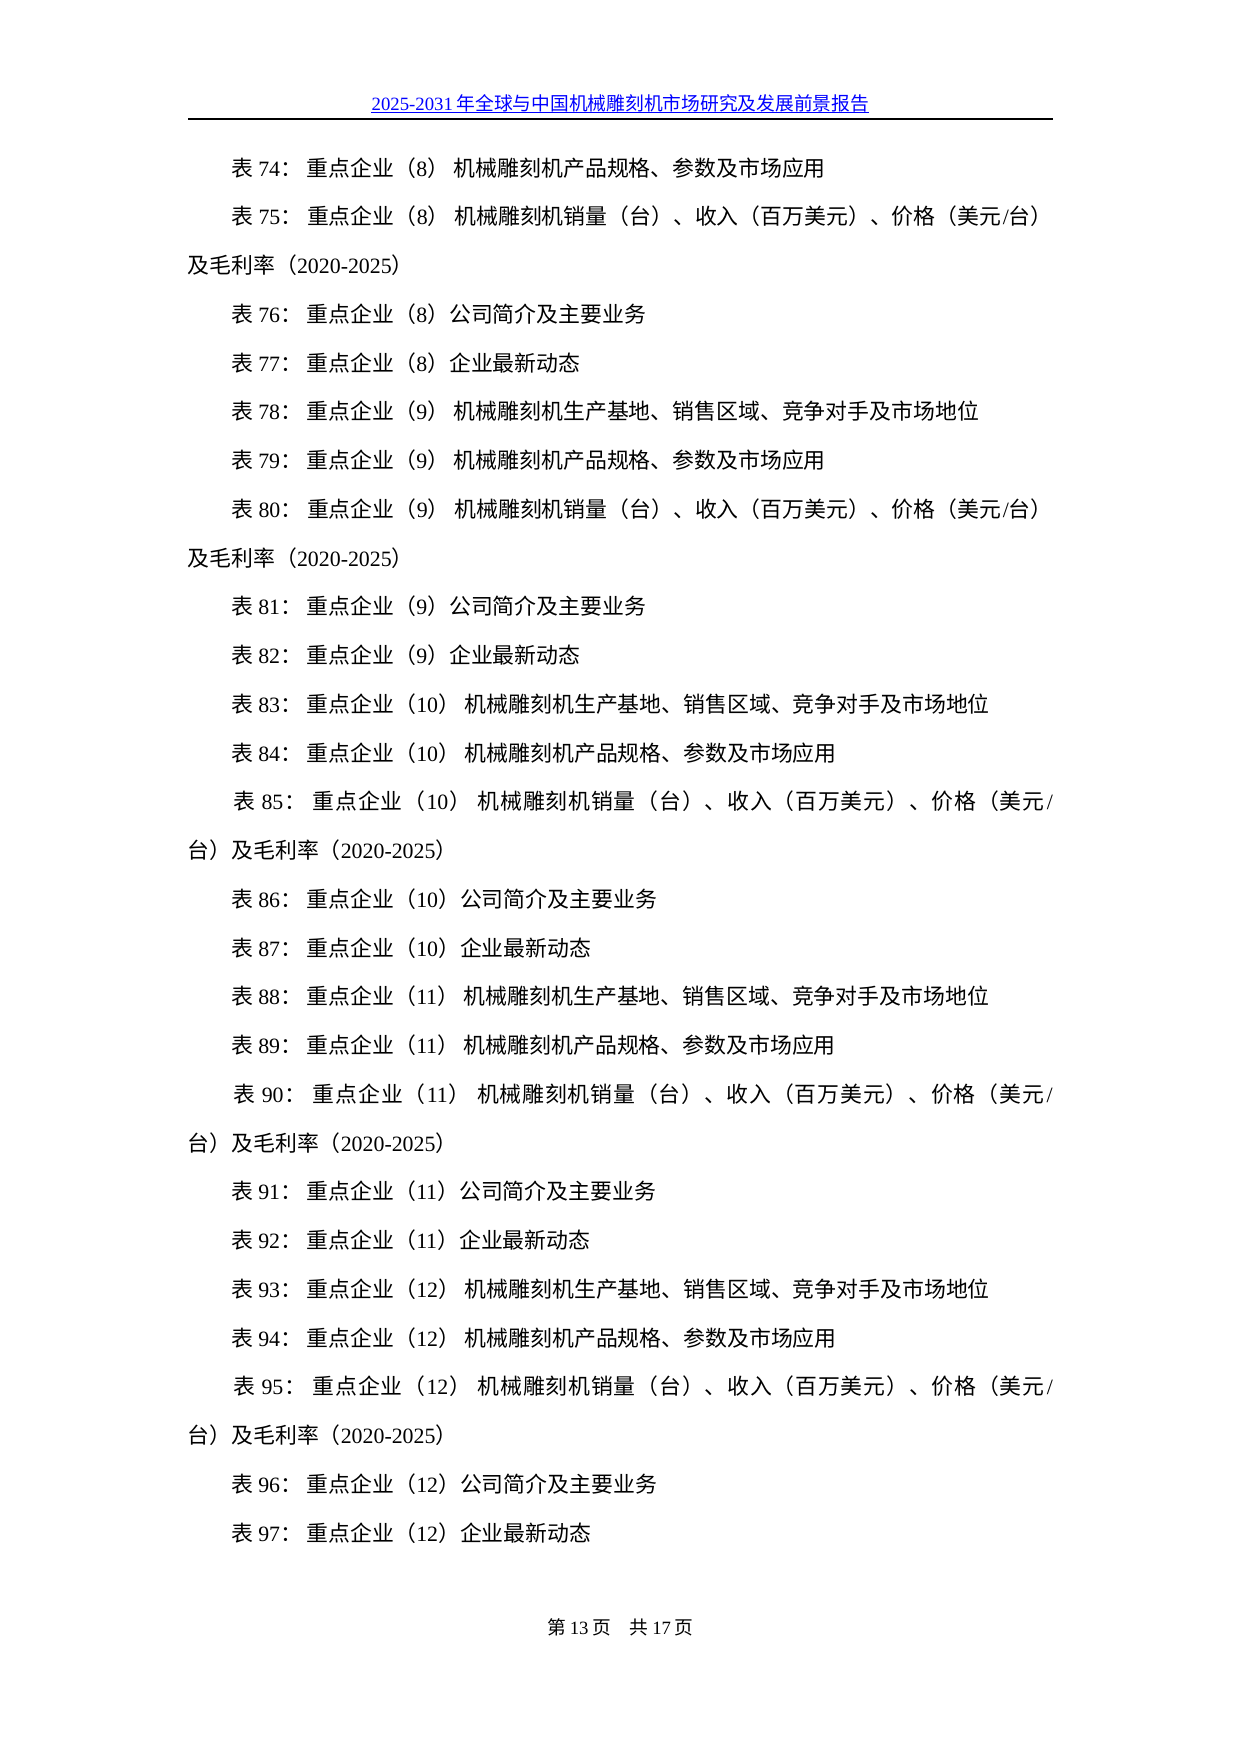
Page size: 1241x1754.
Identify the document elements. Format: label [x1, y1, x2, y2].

text [187, 150, 1053, 1548]
